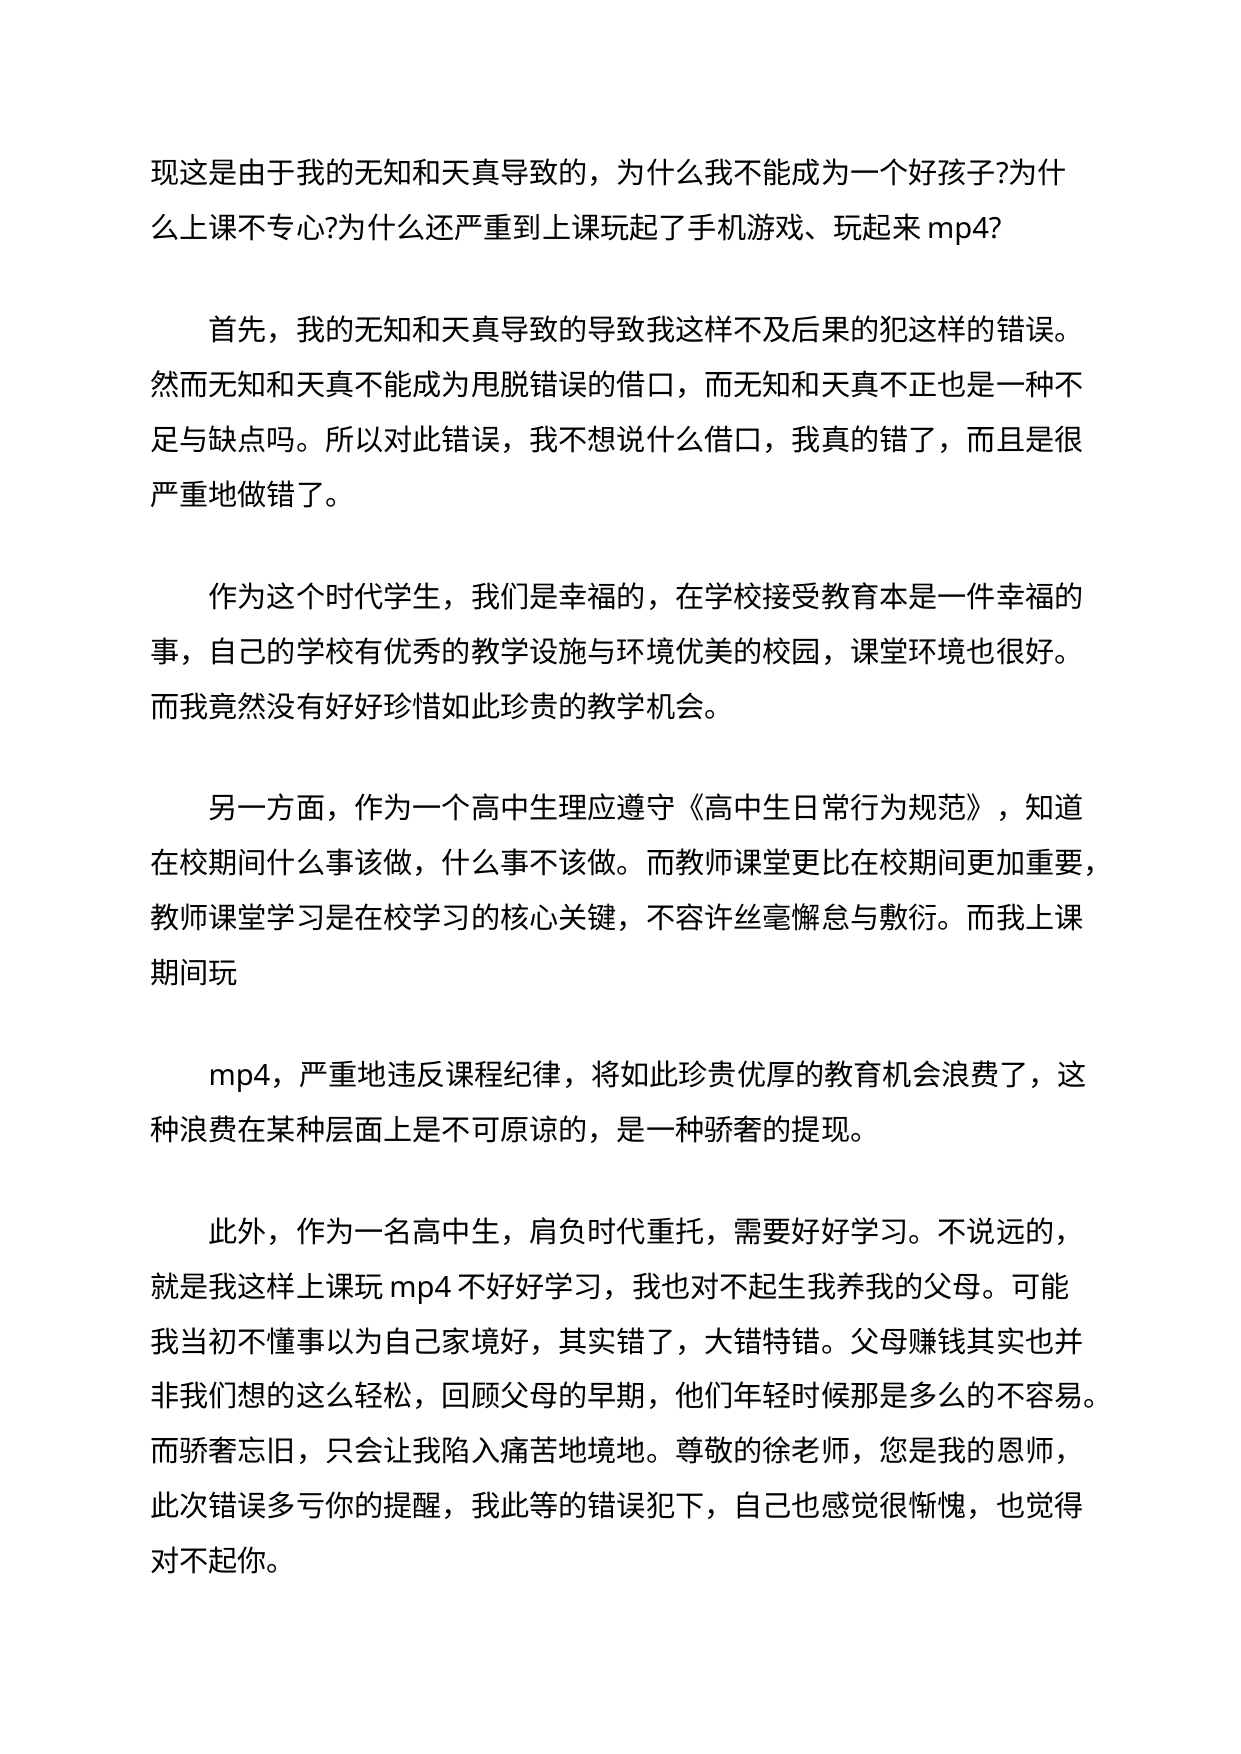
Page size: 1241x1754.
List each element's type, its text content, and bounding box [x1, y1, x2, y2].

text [150, 150, 1090, 247]
text 另一方面，作为一个高中生理应遵守《高中生日常行为规范》，知道在校期间什么事该做，什么事不该做。而教师课堂更比在校期间更加重要，教师课堂学习是在校学习的核心关键，不容许丝毫懈怠与敷衍。而我上课期间玩 [150, 785, 1090, 992]
text 作为这个时代学生，我们是幸福的，在学校接受教育本是一件幸福的事，自己的学校有优秀的教学设施与环境优美的校园，课堂环境也很好。而我竟然没有好好珍惜如此珍贵的教学机会。 [150, 573, 1090, 726]
text 首先，我的无知和天真导致的导致我这样不及后果的犯这样的错误。然而无知和天真不能成为甩脱错误的借口，而无知和天真不正也是一种不足与缺点吗。所以对此错误，我不想说什么借口，我真的错了，而且是很严重地做错了。 [150, 307, 1090, 514]
text mp4，严重地违反课程纪律，将如此珍贵优厚的教育机会浪费了，这种浪费在某种层面上是不可原谅的，是一种骄奢的提现。 [150, 1051, 1090, 1149]
text 此外，作为一名高中生，肩负时代重托，需要好好学习。不说远的，就是我这样上课玩mp4不好好学习，我也对不起生我养我的父母。可能我当初不懂事以为自己家境好，其实错了，大错特错。父母赚钱其实也并非我们想的这么轻松，回顾父母的早期，他们年轻时候那是多么的不容易。而骄奢忘旧，只会让我陷入痛苦地境地。尊敬的徐老师，您是我的恩师，此次错误多亏你的提醒，我此等的错误犯下，自己也感觉很惭愧，也觉得对不起你。 [150, 1208, 1090, 1580]
